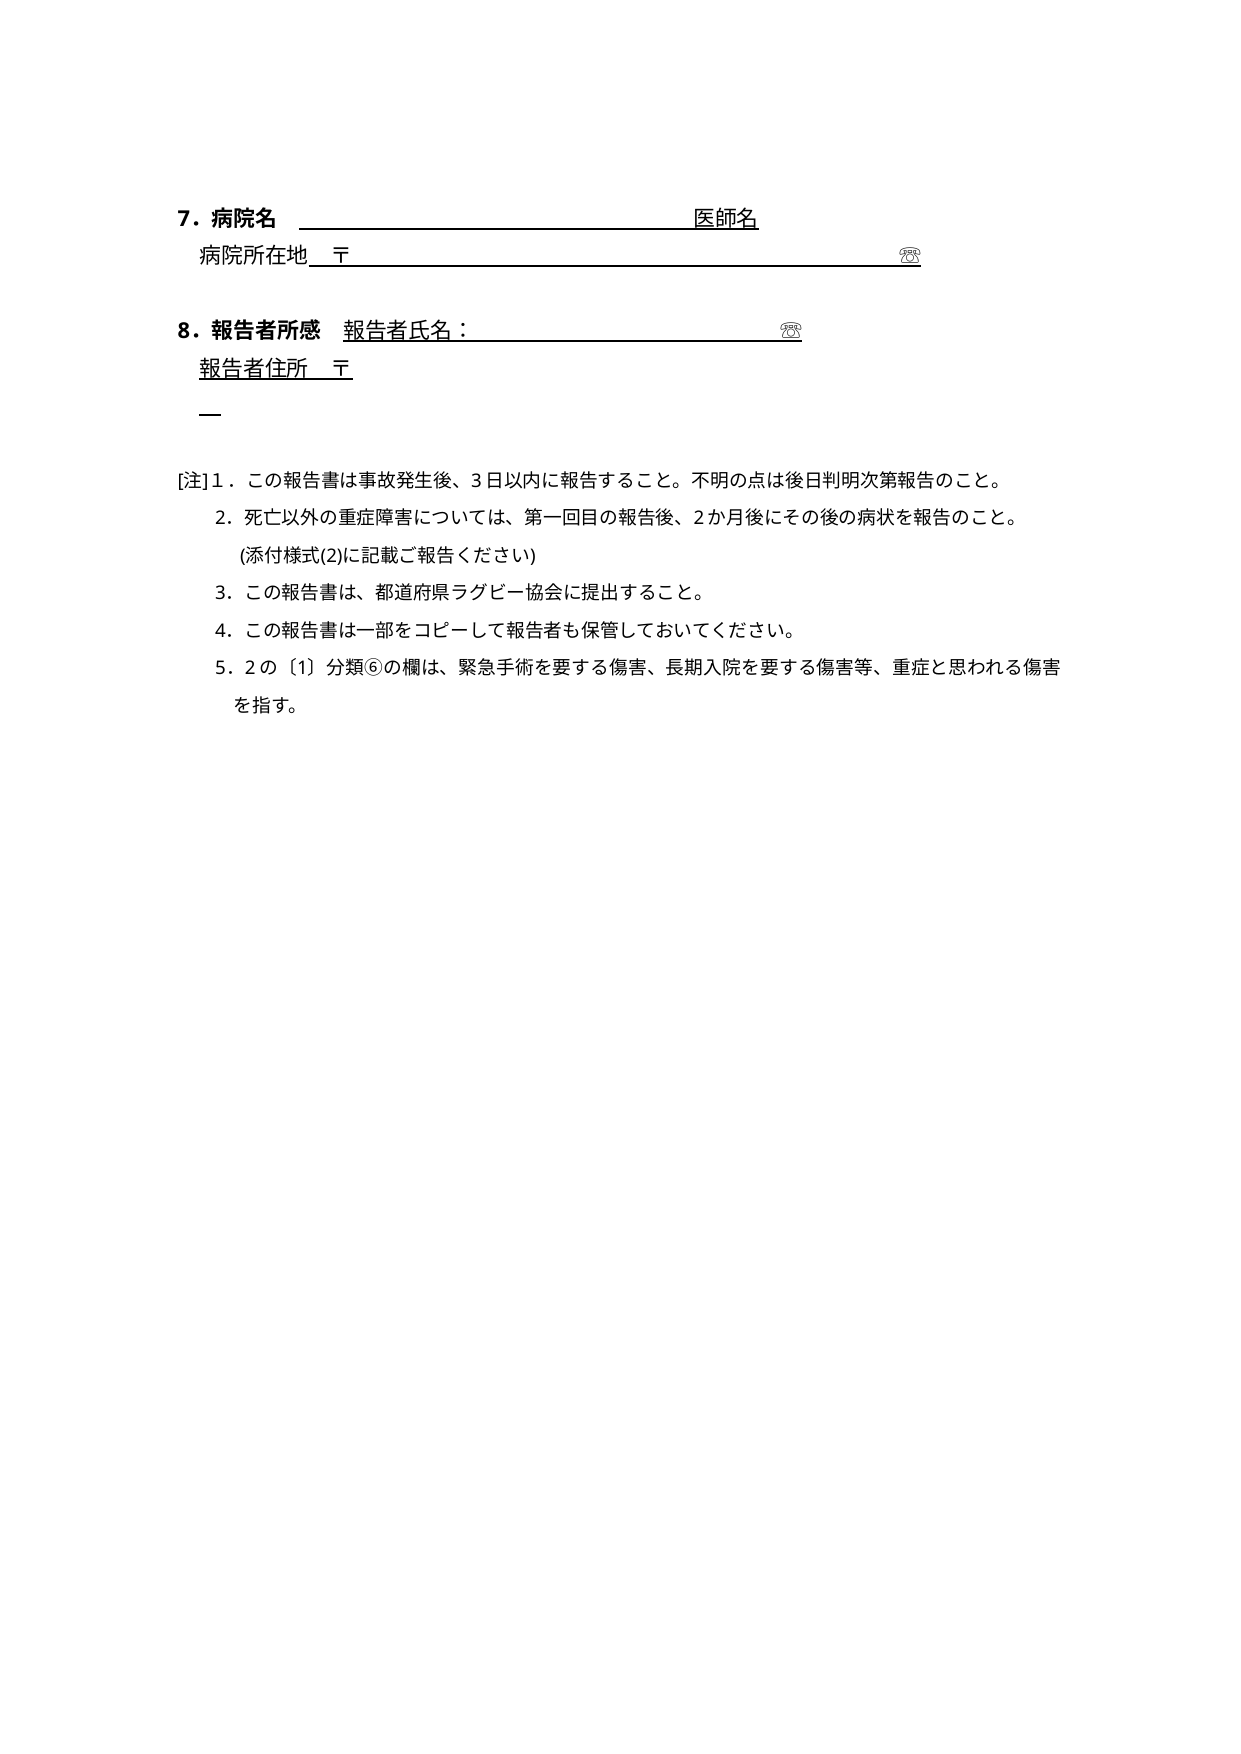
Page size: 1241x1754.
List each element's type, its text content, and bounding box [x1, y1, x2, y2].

text 3．この報告書は、都道府県ラグビー協会に提出すること。 [177, 573, 1063, 610]
text 病院所在地 〒 ☏ [199, 235, 1063, 273]
text 2．死亡以外の重症障害については、第一回目の報告後、2か月後にその後の病状を報告のこと。 [177, 498, 1063, 535]
text 報告者住所 〒 [199, 348, 1063, 385]
text (添付様式(2)に記載ご報告ください) [221, 535, 1063, 573]
text 4．この報告書は一部をコピーして報告者も保管しておいてください。 [177, 610, 1063, 648]
text 7．病院名 医師名 [177, 198, 1063, 235]
text 8．報告者所感 報告者氏名： ☏ [177, 310, 1063, 348]
text [注]１．この報告書は事故発生後、3日以内に報告すること。不明の点は後日判明次第報告のこと。 [177, 460, 1063, 498]
text 5．2の〔1〕分類⑥の欄は、緊急手術を要する傷害、長期入院を要する傷害等、重症と思われる傷害を指す。 [177, 648, 1063, 723]
